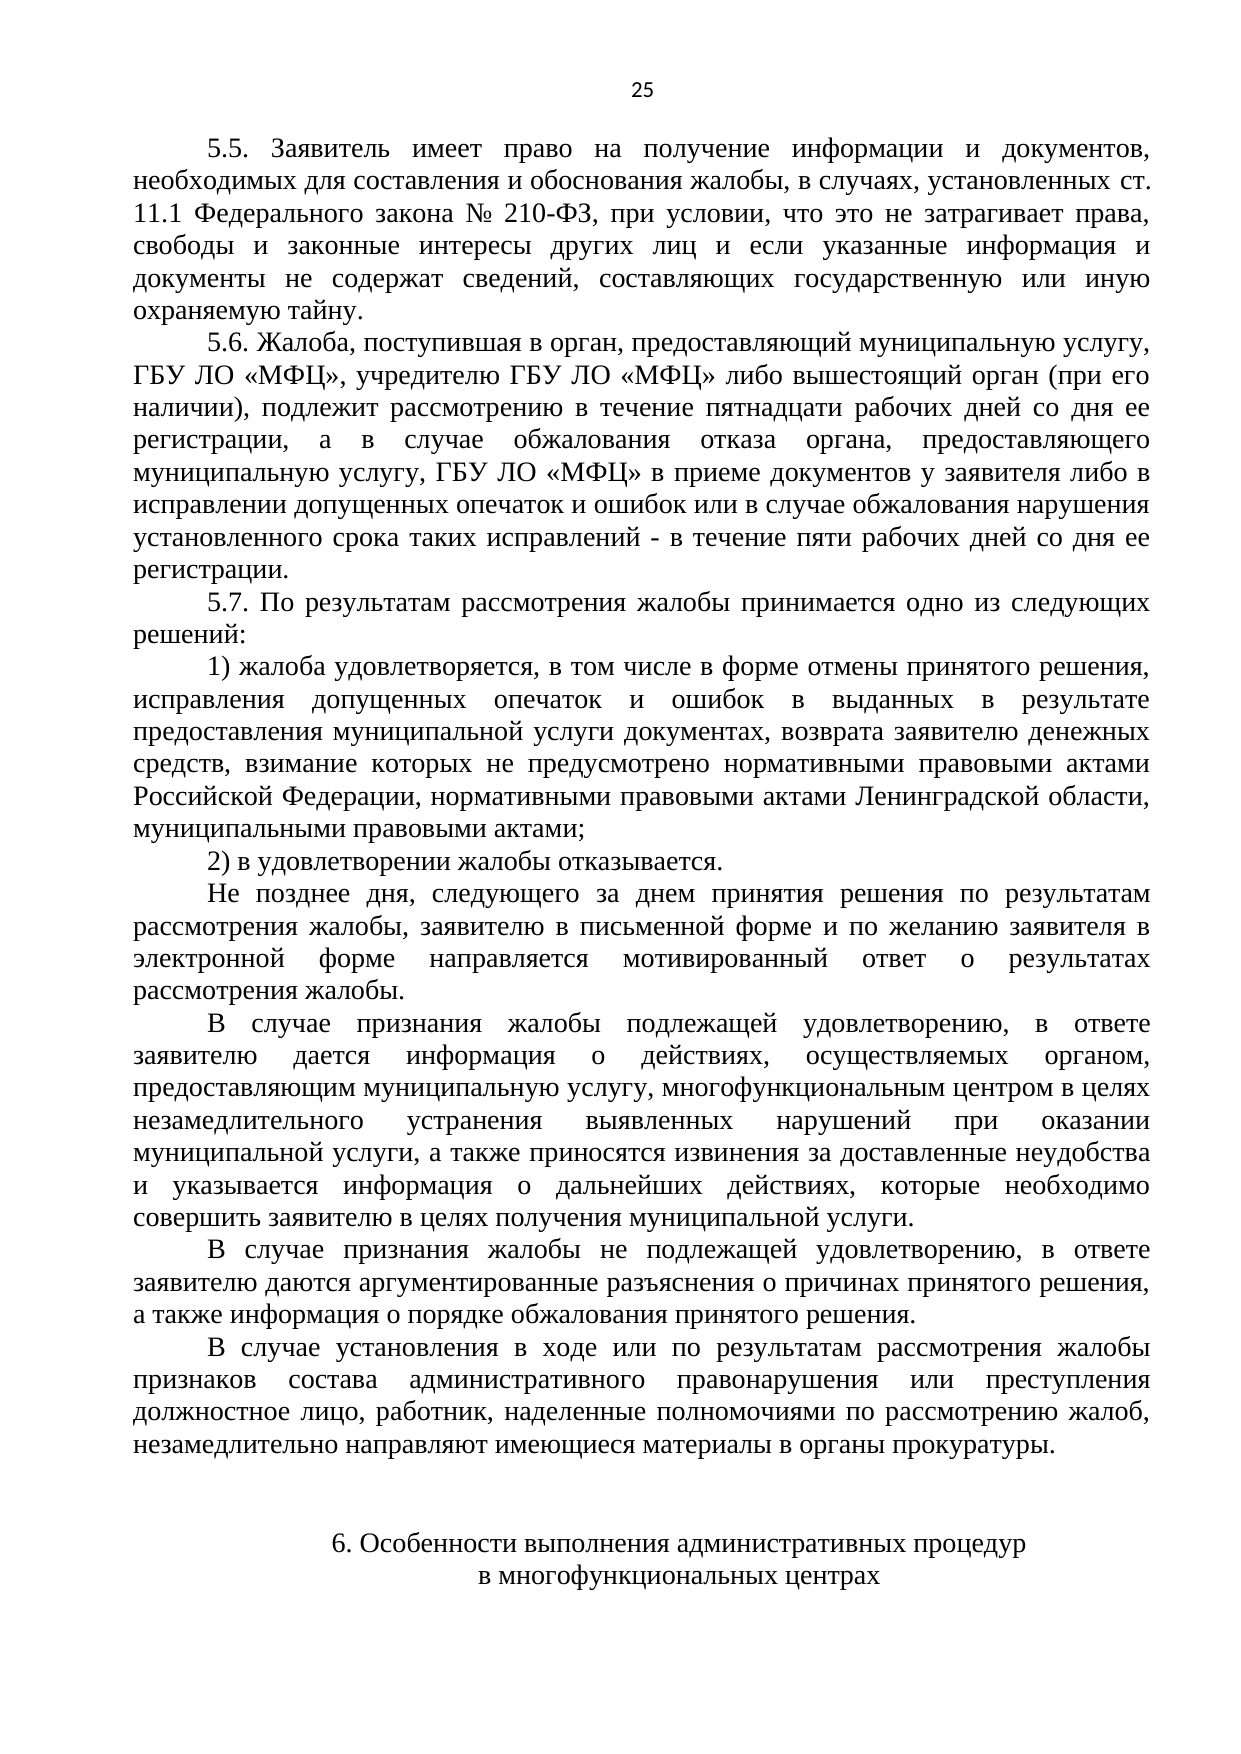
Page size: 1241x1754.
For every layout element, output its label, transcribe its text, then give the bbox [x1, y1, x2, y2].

text Не позднее дня, следующего за днем принятия решения по результатам рассмотрения жалобы, заявителю в письменной форме и по желанию заявителя в электронной форме направляется мотивированный ответ о результатах рассмотрения жалобы. [133, 876, 1152, 1006]
text в многофункциональных центрах [133, 1558, 1152, 1591]
text В случае установления в ходе или по результатам рассмотрения жалобы признаков состава административного правонарушения или преступления должностное лицо, работник, наделенные полномочиями по рассмотрению жалоб, незамедлительно направляют имеющиеся материалы в органы прокуратуры. [133, 1330, 1152, 1459]
text 5.6. Жалоба, поступившая в орган, предоставляющий муниципальную услугу, ГБУ ЛО «МФЦ», учредителю ГБУ ЛО «МФЦ» либо вышестоящий орган (при его наличии), подлежит рассмотрению в течение пятнадцати рабочих дней со дня ее регистрации, а в случае обжалования отказа органа, предоставляющего муниципальную услугу, ГБУ ЛО «МФЦ» в приеме документов у заявителя либо в исправлении допущенных опечаток и ошибок или в случае обжалования нарушения установленного срока таких исправлений - в течение пяти рабочих дней со дня ее регистрации. [133, 325, 1152, 584]
text В случае признания жалобы подлежащей удовлетворению, в ответе заявителю дается информация о действиях, осуществляемых органом, предоставляющим муниципальную услугу, многофункциональным центром в целях незамедлительного устранения выявленных нарушений при оказании муниципальной услуги, а также приносятся извинения за доставленные неудобства и указывается информация о дальнейших действиях, которые необходимо совершить заявителю в целях получения муниципальной услуги. [133, 1006, 1152, 1232]
text 2) в удовлетворении жалобы отказывается. [133, 844, 1152, 876]
text В случае признания жалобы не подлежащей удовлетворению, в ответе заявителю даются аргументированные разъяснения о причинах принятого решения, а также информация о порядке обжалования принятого решения. [133, 1232, 1152, 1330]
text 1) жалоба удовлетворяется, в том числе в форме отмены принятого решения, исправления допущенных опечаток и ошибок в выданных в результате предоставления муниципальной услуги документах, возврата заявителю денежных средств, взимание которых не предусмотрено нормативными правовыми актами Российской Федерации, нормативными правовыми актами Ленинградской области, муниципальными правовыми актами; [133, 649, 1152, 844]
text 6. Особенности выполнения административных процедур [133, 1526, 1152, 1558]
text 5.7. По результатам рассмотрения жалобы принимается одно из следующих решений: [133, 584, 1152, 649]
text 5.5. Заявитель имеет право на получение информации и документов, необходимых для составления и обоснования жалобы, в случаях, установленных ст. 11.1 Федерального закона № 210-ФЗ, при условии, что это не затрагивает права, свободы и законные интересы других лиц и если указанные информация и документы не содержат сведений, составляющих государственную или иную охраняемую тайну. [133, 131, 1152, 325]
